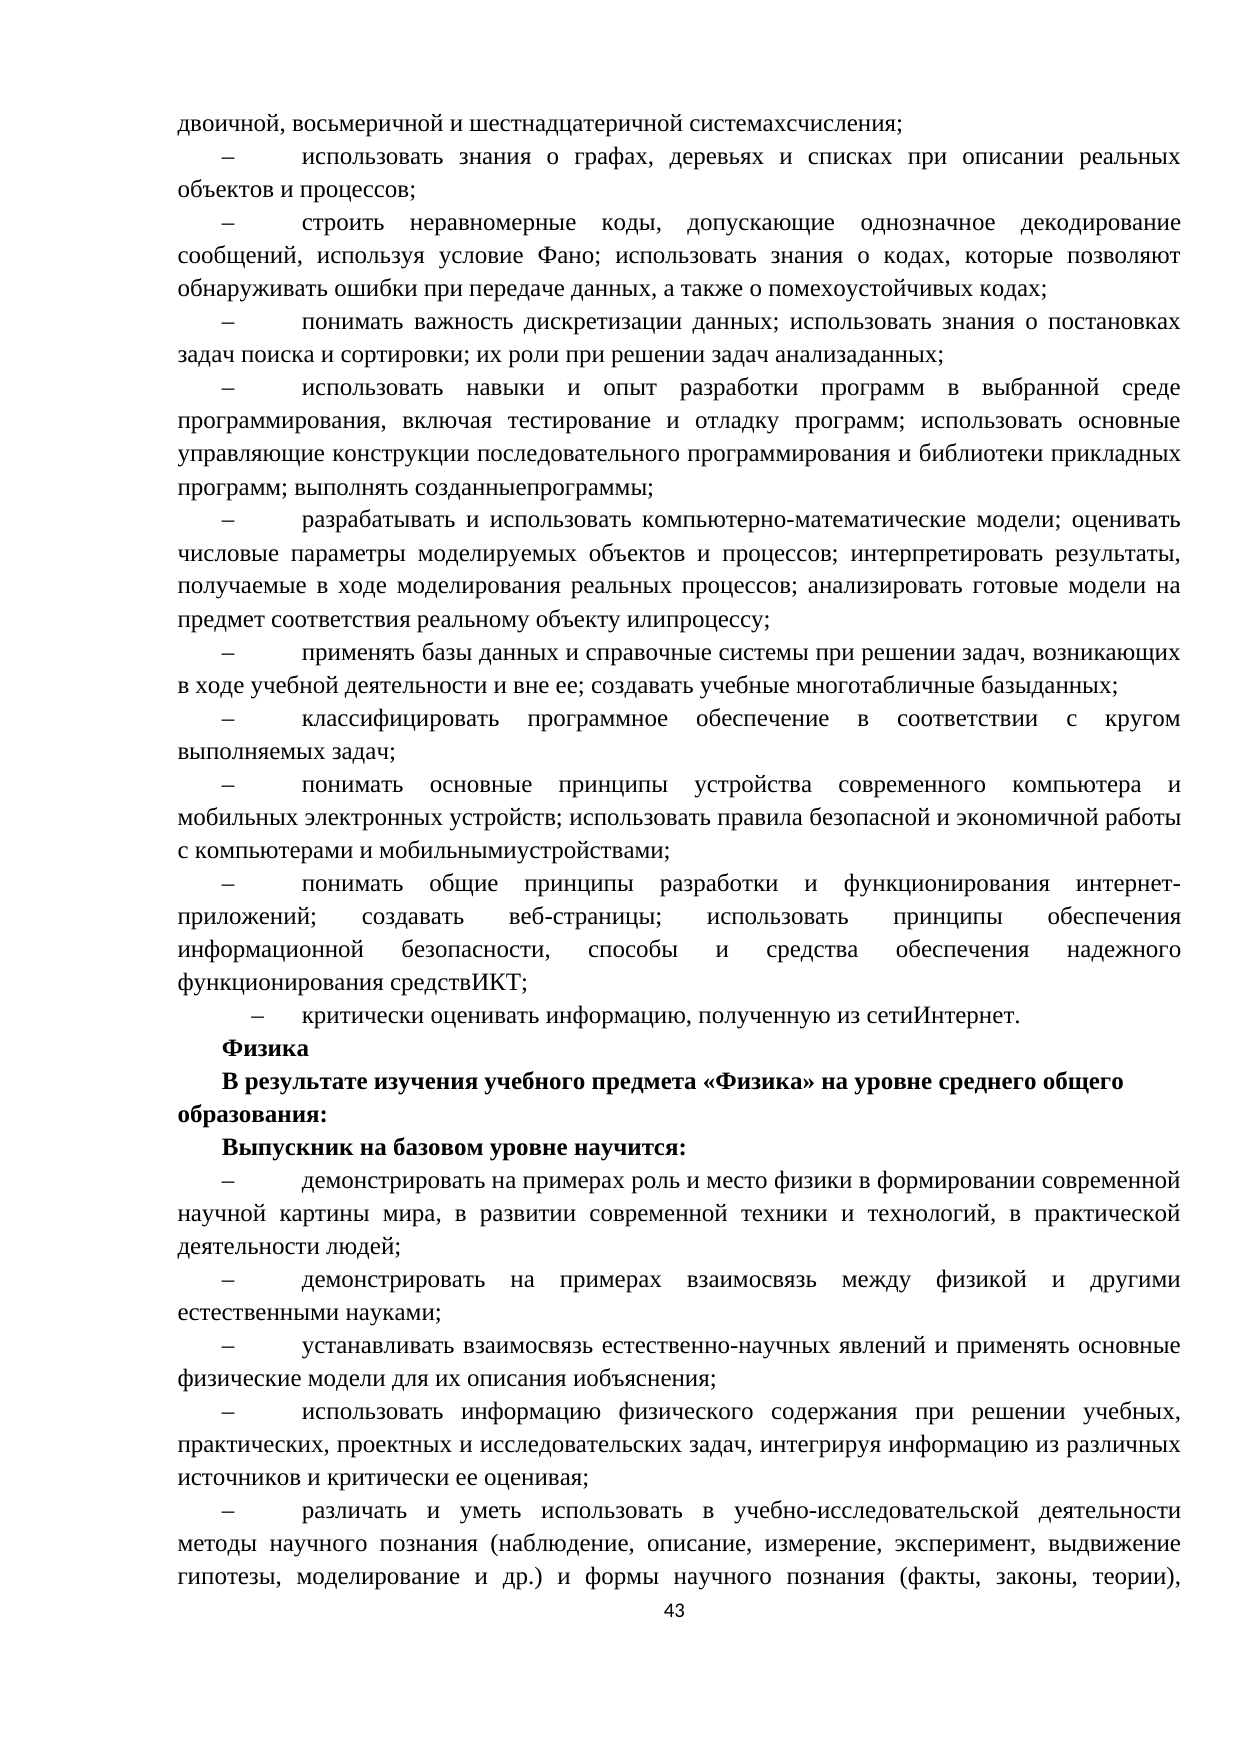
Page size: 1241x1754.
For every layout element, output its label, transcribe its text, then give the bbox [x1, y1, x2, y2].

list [177, 1495, 1182, 1590]
text В результате изучения учебного предмета «Физика» на уровне среднего общего образования: [177, 1066, 1194, 1128]
list использовать информацию физического содержания при решении учебных, практических, проектных и исследовательских задач, интегрируя информацию из различных источников и критически ее оценивая; [177, 1396, 1182, 1491]
list использовать навыки и опыт разработки программ в выбранной среде программирования, включая тестирование и отладку программ; использовать основные управляющие конструкции последовательного программирования и библиотеки прикладных программ; выполнять созданныепрограммы; [177, 372, 1182, 500]
list разрабатывать и использовать компьютерно-математические модели; оценивать числовые параметры моделируемых объектов и процессов; интерпретировать результаты, получаемые в ходе моделирования реальных процессов; анализировать готовые модели на предмет соответствия реальному объекту илипроцессу; [177, 504, 1182, 632]
list понимать основные принципы устройства современного компьютера и мобильных электронных устройств; использовать правила безопасной и экономичной работы с компьютерами и мобильнымиустройствами; [177, 769, 1182, 863]
list применять базы данных и справочные системы при решении задач, возникающих в ходе учебной деятельности и вне ее; создавать учебные многотабличные базыданных; [177, 637, 1182, 698]
list демонстрировать на примерах взаимосвязь между физикой и другими естественными науками; [177, 1264, 1181, 1326]
list демонстрировать на примерах роль и место физики в формировании современной научной картины мира, в развитии современной техники и технологий, в практической деятельности людей; [177, 1165, 1182, 1260]
list устанавливать взаимосвязь естественно-научных явлений и применять основные физические модели для их описания иобъяснения; [177, 1330, 1182, 1392]
list понимать общие принципы разработки и функционирования интернет- приложений; создавать веб-страницы; использовать принципы обеспечения информационной безопасности, способы и средства обеспечения надежного функционирования средствИКТ; [177, 868, 1182, 996]
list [177, 108, 1182, 137]
list понимать важность дискретизации данных; использовать знания о постановках задач поиска и сортировки; их роли при решении задач анализаданных; [177, 306, 1182, 368]
text Физика [177, 1033, 1194, 1062]
list классифицировать программное обеспечение в соответствии с кругом выполняемых задач; [177, 703, 1181, 764]
list строить неравномерные коды, допускающие однозначное декодирование сообщений, используя условие Фано; использовать знания о кодах, которые позволяют обнаруживать ошибки при передаче данных, а также о помехоустойчивых кодах; [177, 207, 1182, 302]
text Выпускник на базовом уровне научится: [177, 1132, 1194, 1161]
list критически оценивать информацию, полученную из сетиИнтернет. [207, 1000, 1194, 1029]
list использовать знания о графах, деревьях и списках при описании реальных объектов и процессов; [177, 141, 1182, 203]
